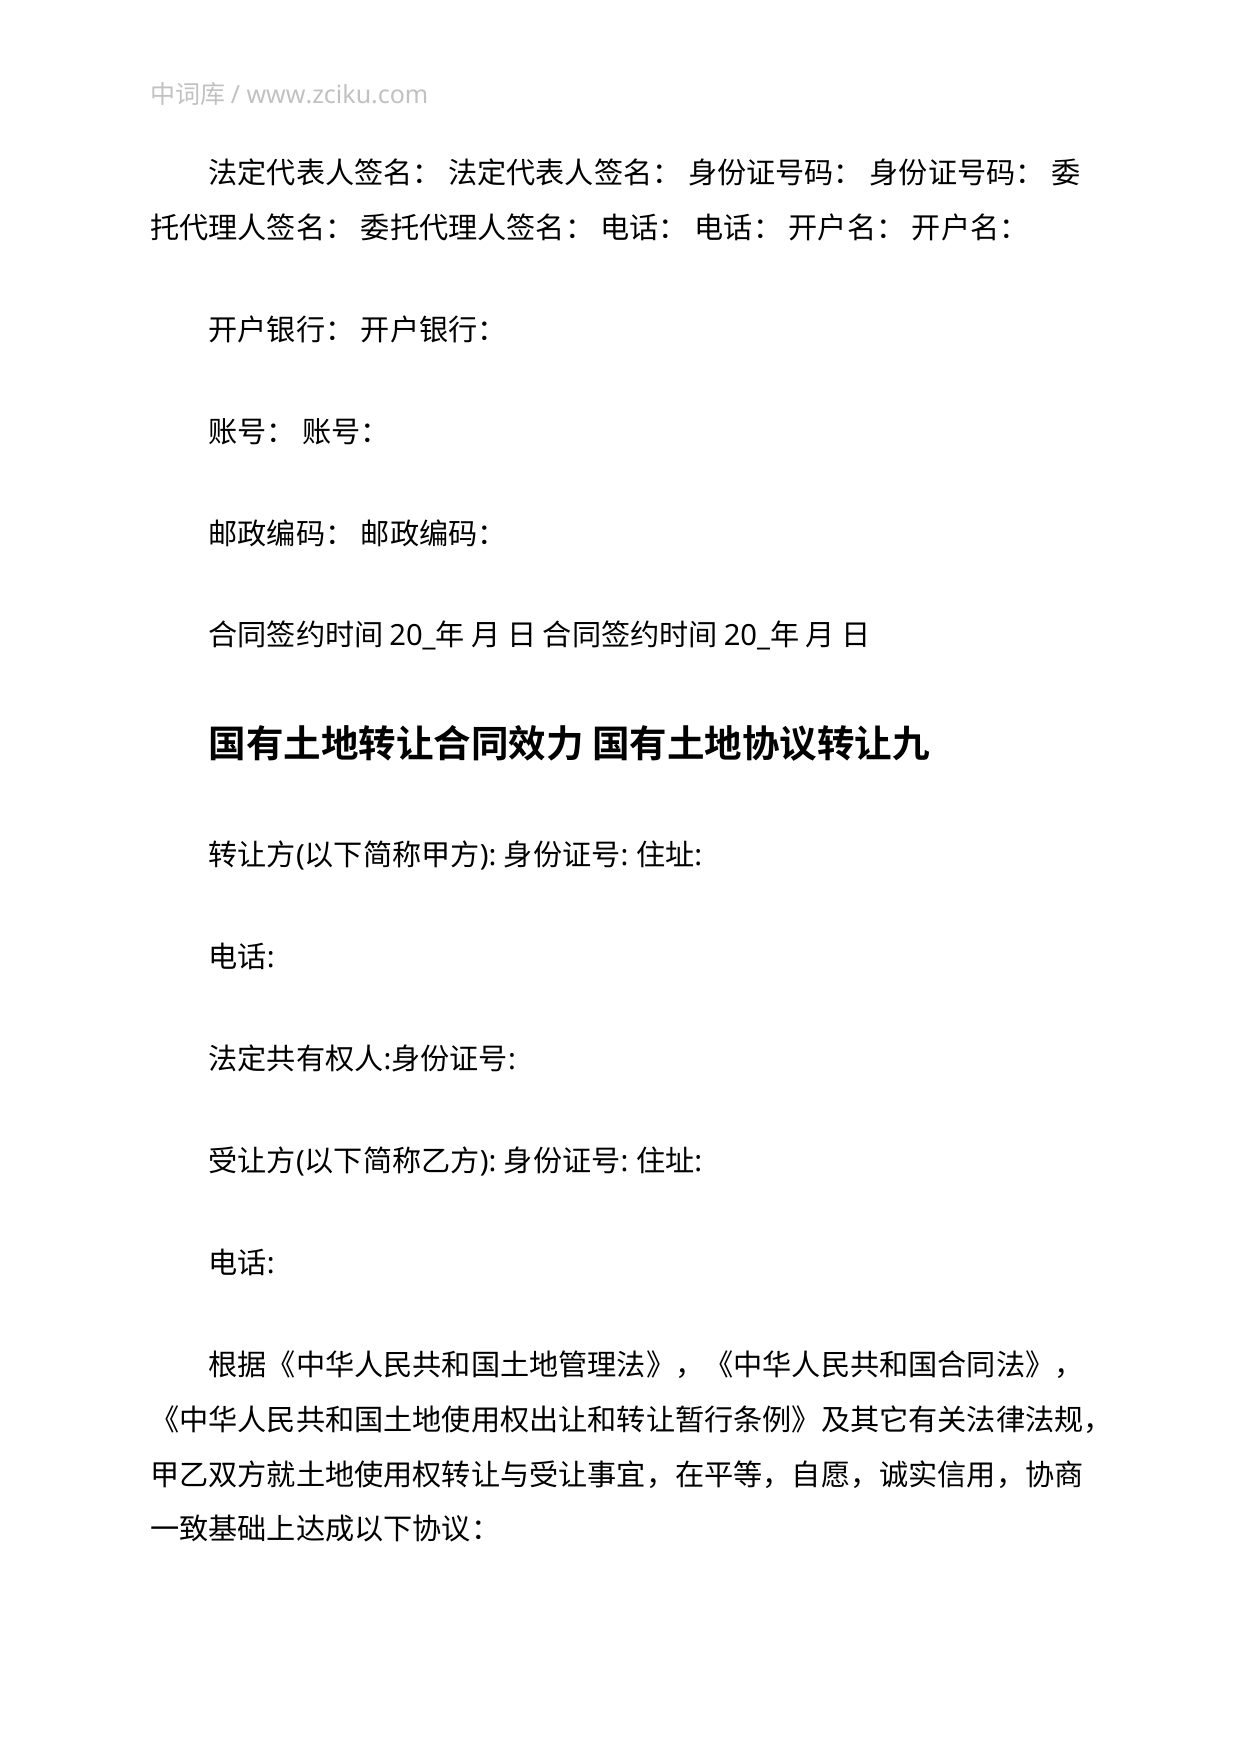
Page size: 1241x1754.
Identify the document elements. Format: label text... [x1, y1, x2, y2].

text 国有土地转让合同效力 国有土地协议转让九 [150, 714, 1090, 768]
text 受让方(以下简称乙方): 身份证号: 住址: [150, 1137, 1090, 1180]
text 法定共有权人:身份证号: [150, 1035, 1090, 1078]
text 转让方(以下简称甲方): 身份证号: 住址: [150, 831, 1090, 874]
text 电话: [150, 1239, 1090, 1282]
text 合同签约时间20_年 月 日 合同签约时间20_年 月 日 [150, 612, 1090, 654]
text 电话: [150, 933, 1090, 976]
text 根据《中华人民共和国土地管理法》，《中华人民共和国合同法》，《中华人民共和国土地使用权出让和转让暂行条例》及其它有关法律法规，甲乙双方就土地使用权转让与受让事宜，在平等，自愿，诚实信用，协商一致基础上达成以下协议： [150, 1341, 1090, 1548]
text 开户银行： 开户银行： [150, 307, 1090, 349]
text 邮政编码： 邮政编码： [150, 510, 1090, 552]
text 账号： 账号： [150, 408, 1090, 451]
text 法定代表人签名： 法定代表人签名： 身份证号码： 身份证号码： 委托代理人签名： 委托代理人签名： 电话： 电话： 开户名： 开户名： [150, 150, 1090, 247]
